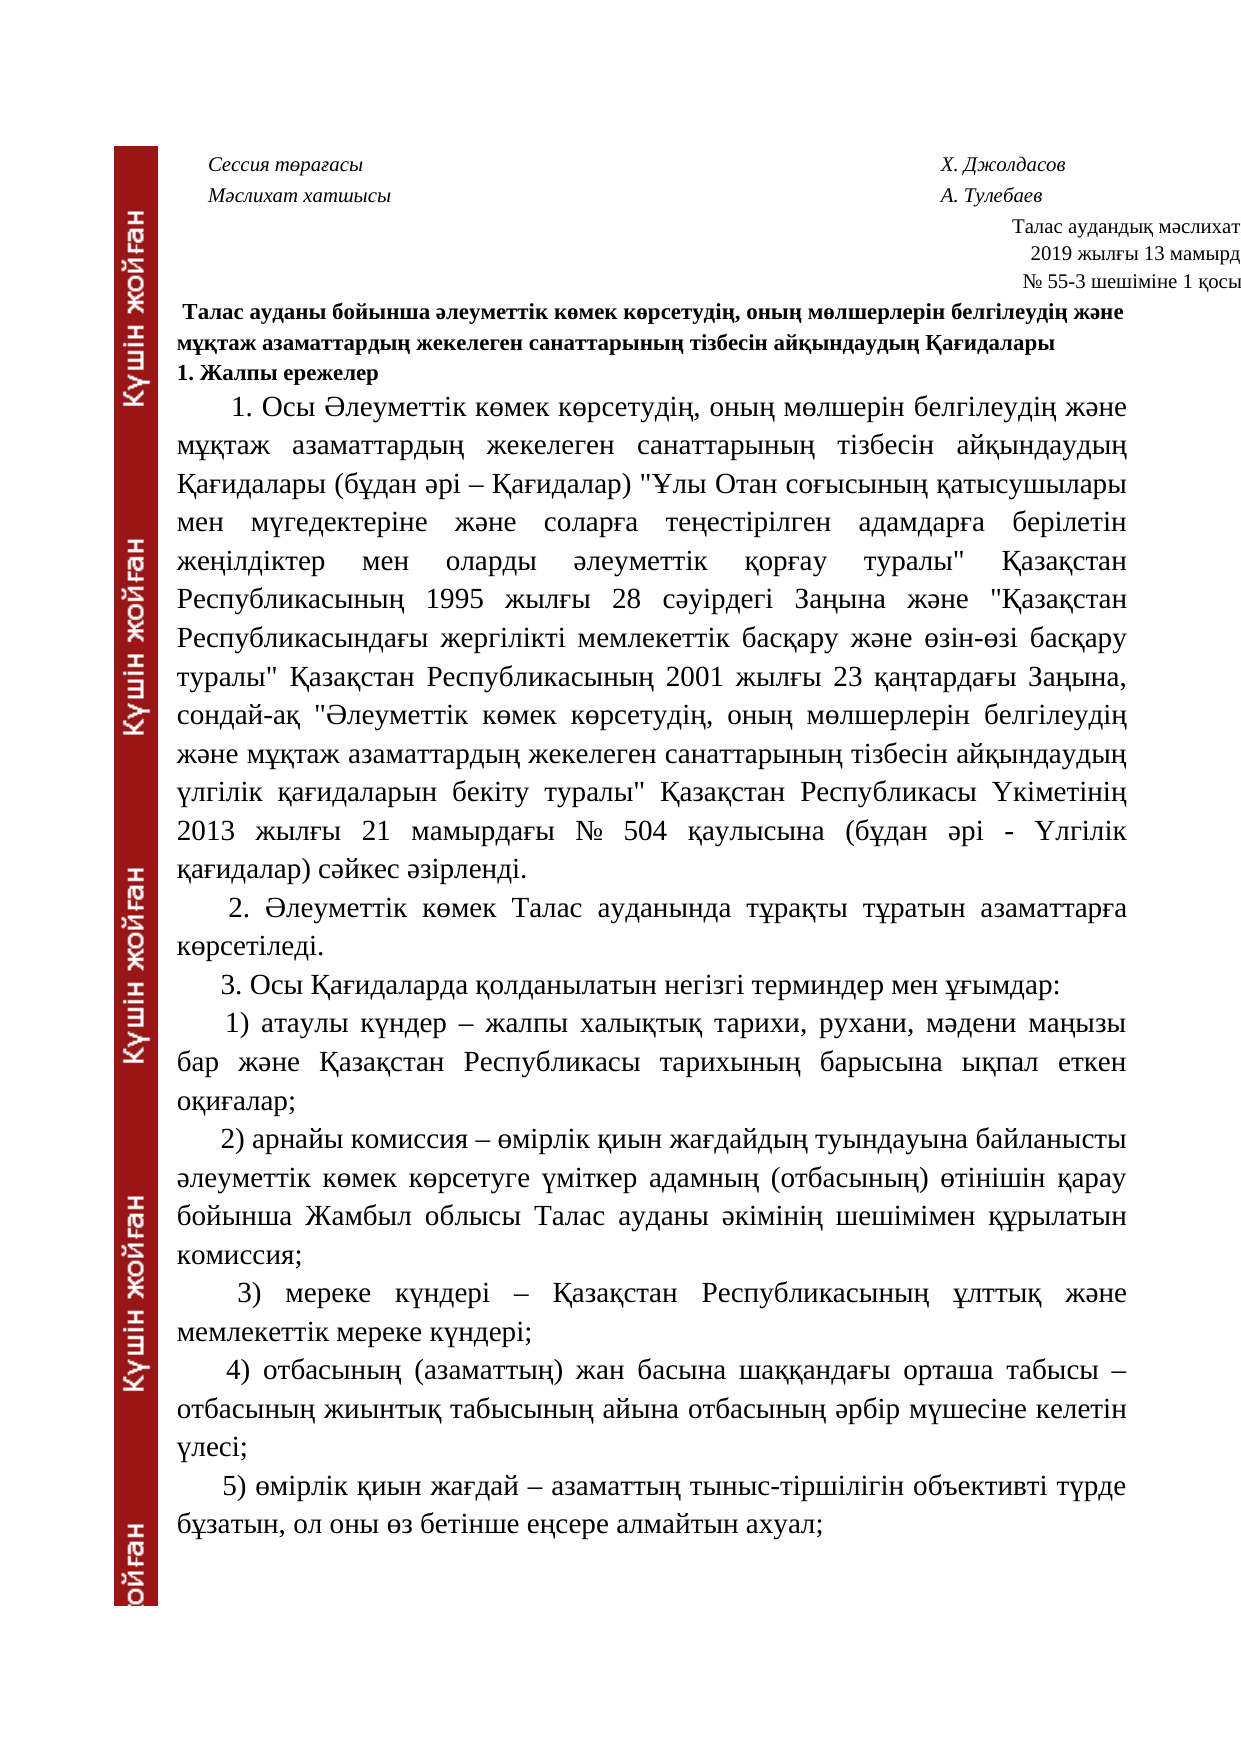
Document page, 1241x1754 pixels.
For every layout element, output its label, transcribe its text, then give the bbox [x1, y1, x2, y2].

picture [114, 1540, 158, 1606]
picture [114, 962, 158, 967]
table_cell А. Тулебаев [939, 181, 1240, 212]
text Талас ауданы бойынша әлеуметтік көмек көрсетудің, оның мөлшерлерін белгілеудің және мұқтаж азаматтардың жекелеген санаттарының тізбесін айқындаудың Қағидалары 1. Жалпы ережелер [112, 298, 1128, 385]
table_header Сессия төрағасы [101, 150, 939, 181]
text 5) өмірлік қиын жағдай – азаматтың тыныс-тіршілігін объективті түрде бұзатын, ол оны өз бетінше еңсере алмайтын ахуал; [112, 1468, 1128, 1540]
text 2) арнайы комиссия – өмірлік қиын жағдайдың туындауына байланысты әлеуметтік көмек көрсетуге үміткер адамның (отбасының) өтінішін қарау бойынша Жамбыл облысы Талас ауданы әкімінің шешімімен құрылатын комиссия; [112, 1121, 1128, 1270]
table_header Талас аудандық мәслихатының 2019 жылғы 13 мамырдағы № 55-3 шешіміне 1 қосымша [912, 212, 1240, 298]
table_header Х. Джолдасов [939, 150, 1240, 181]
text 2. Әлеуметтік көмек Талас ауданында тұрақты тұратын азаматтарға көрсетіледі. [112, 890, 1128, 962]
text 1) атаулы күндер – жалпы халықтық тарихи, рухани, мәдени маңызы бар және Қазақстан Республикасы тарихының барысына ықпал еткен оқиғалар; [112, 1006, 1128, 1116]
text 1. Осы Әлеуметтік көмек көрсетудің, оның мөлшерін белгілеудің және мұқтаж азаматтардың жекелеген санаттарының тізбесін айқындаудың Қағидалары (бұдан әрі – Қағидалар) "Ұлы Отан соғысының қатысушылары мен мүгедектеріне және соларға теңестірілген адамдарға берілетін жеңілдіктер мен оларды әлеуметтік қорғау туралы" Қазақстан Республикасының 1995 жылғы 28 сәуірдегі Заңына және "Қазақстан Республикасындағы жергілікті мемлекеттік басқару және өзін-өзі басқару туралы" Қазақстан Республикасының 2001 жылғы 23 қаңтардағы Заңына, сондай-ақ "Әлеуметтік көмек көрсетудің, оның мөлшерлерін белгілеудің және мұқтаж азаматтардың жекелеген санаттарының тізбесін айқындаудың үлгілік қағидаларын бекіту туралы" Қазақстан Республикасы Үкiметiнiң 2013 жылғы 21 мамырдағы № 504 қаулысына (бұдан әрі - Үлгілік қағидалар) сәйкес әзірленді. [112, 389, 1128, 885]
picture [114, 1463, 158, 1468]
picture [114, 1270, 158, 1275]
picture [114, 1347, 158, 1352]
picture [114, 146, 158, 150]
picture [114, 1001, 158, 1006]
picture [114, 885, 158, 890]
text 3. Осы Қағидаларда қолданылатын негізгі терминдер мен ұғымдар: [112, 967, 1128, 1001]
table_cell Мәслихат хатшысы [101, 181, 939, 212]
table_header [101, 212, 912, 298]
picture [114, 1116, 158, 1121]
text 3) мереке күндері – Қазақстан Республикасының ұлттық және мемлекеттік мереке күндері; [112, 1275, 1128, 1347]
picture [114, 385, 158, 389]
text 4) отбасының (азаматтың) жан басына шаққандағы орташа табысы – отбасының жиынтық табысының айына отбасының әрбір мүшесіне келетін үлесі; [112, 1352, 1128, 1463]
